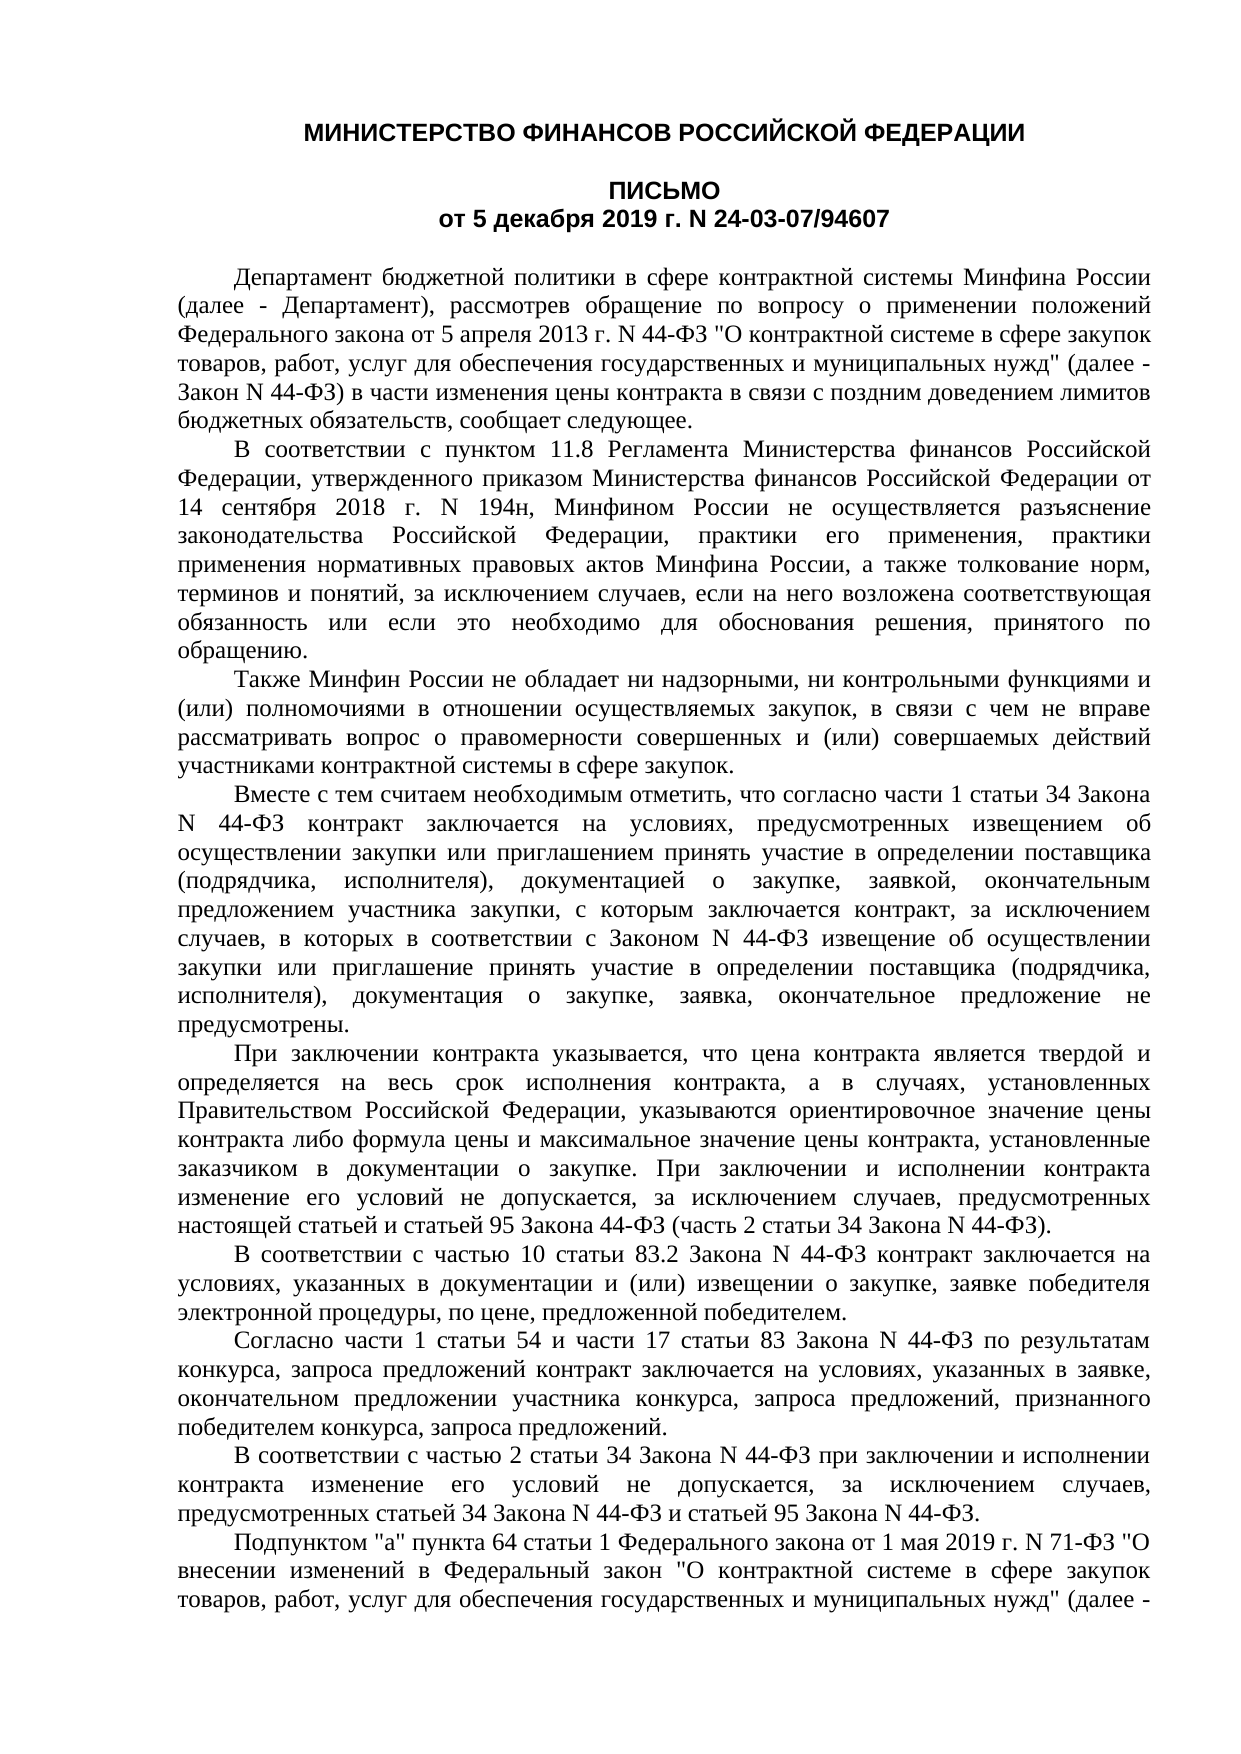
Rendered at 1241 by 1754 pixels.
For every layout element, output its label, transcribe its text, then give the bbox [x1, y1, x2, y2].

text Вместе с тем считаем необходимым отметить, что согласно части 1 статьи 34 Закона N 44-ФЗ контракт заключается на условиях, предусмотренных извещением об осуществлении закупки или приглашением принять участие в определении поставщика (подрядчика, исполнителя), документацией о закупке, заявкой, окончательным предложением участника закупки, с которым заключается контракт, за исключением случаев, в которых в соответствии с Законом N 44-ФЗ извещение об осуществлении закупки или приглашение принять участие в определении поставщика (подрядчика, исполнителя), документация о закупке, заявка, окончательное предложение не предусмотрены. [177, 779, 1152, 1038]
text ПИСЬМО [177, 176, 1152, 204]
text При заключении контракта указывается, что цена контракта является твердой и определяется на весь срок исполнения контракта, а в случаях, установленных Правительством Российской Федерации, указываются ориентировочное значение цены контракта либо формула цены и максимальное значение цены контракта, установленные заказчиком в документации о закупке. При заключении и исполнении контракта изменение его условий не допускается, за исключением случаев, предусмотренных настоящей статьей и статьей 95 Закона 44-ФЗ (часть 2 статьи 34 Закона N 44-ФЗ). [177, 1038, 1152, 1239]
text В соответствии с частью 2 статьи 34 Закона N 44-ФЗ при заключении и исполнении контракта изменение его условий не допускается, за исключением случаев, предусмотренных статьей 34 Закона N 44-ФЗ и статьей 95 Закона N 44-ФЗ. [177, 1441, 1152, 1527]
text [177, 1527, 1152, 1613]
text Также Минфин России не обладает ни надзорными, ни контрольными функциями и (или) полномочиями в отношении осуществляемых закупок, в связи с чем не вправе рассматривать вопрос о правомерности совершенных и (или) совершаемых действий участниками контрактной системы в сфере закупок. [177, 664, 1152, 779]
text от 5 декабря 2019 г. N 24-03-07/94607 [177, 204, 1152, 233]
text В соответствии с пунктом 11.8 Регламента Министерства финансов Российской Федерации, утвержденного приказом Министерства финансов Российской Федерации от 14 сентября 2018 г. N 194н, Минфином России не осуществляется разъяснение законодательства Российской Федерации, практики его применения, практики применения нормативных правовых актов Минфина России, а также толкование норм, терминов и понятий, за исключением случаев, если на него возложена соответствующая обязанность или если это необходимо для обоснования решения, принятого по обращению. [177, 434, 1152, 664]
text Департамент бюджетной политики в сфере контрактной системы Минфина России (далее - Департамент), рассмотрев обращение по вопросу о применении положений Федерального закона от 5 апреля 2013 г. N 44-ФЗ "О контрактной системе в сфере закупок товаров, работ, услуг для обеспечения государственных и муниципальных нужд" (далее - Закон N 44-ФЗ) в части изменения цены контракта в связи с поздним доведением лимитов бюджетных обязательств, сообщает следующее. [177, 262, 1152, 434]
text МИНИСТЕРСТВО ФИНАНСОВ РОССИЙСКОЙ ФЕДЕРАЦИИ [177, 118, 1152, 147]
text Согласно части 1 статьи 54 и части 17 статьи 83 Закона N 44-ФЗ по результатам конкурса, запроса предложений контракт заключается на условиях, указанных в заявке, окончательном предложении участника конкурса, запроса предложений, признанного победителем конкурса, запроса предложений. [177, 1326, 1152, 1441]
text В соответствии с частью 10 статьи 83.2 Закона N 44-ФЗ контракт заключается на условиях, указанных в документации и (или) извещении о закупке, заявке победителя электронной процедуры, по цене, предложенной победителем. [177, 1239, 1152, 1326]
